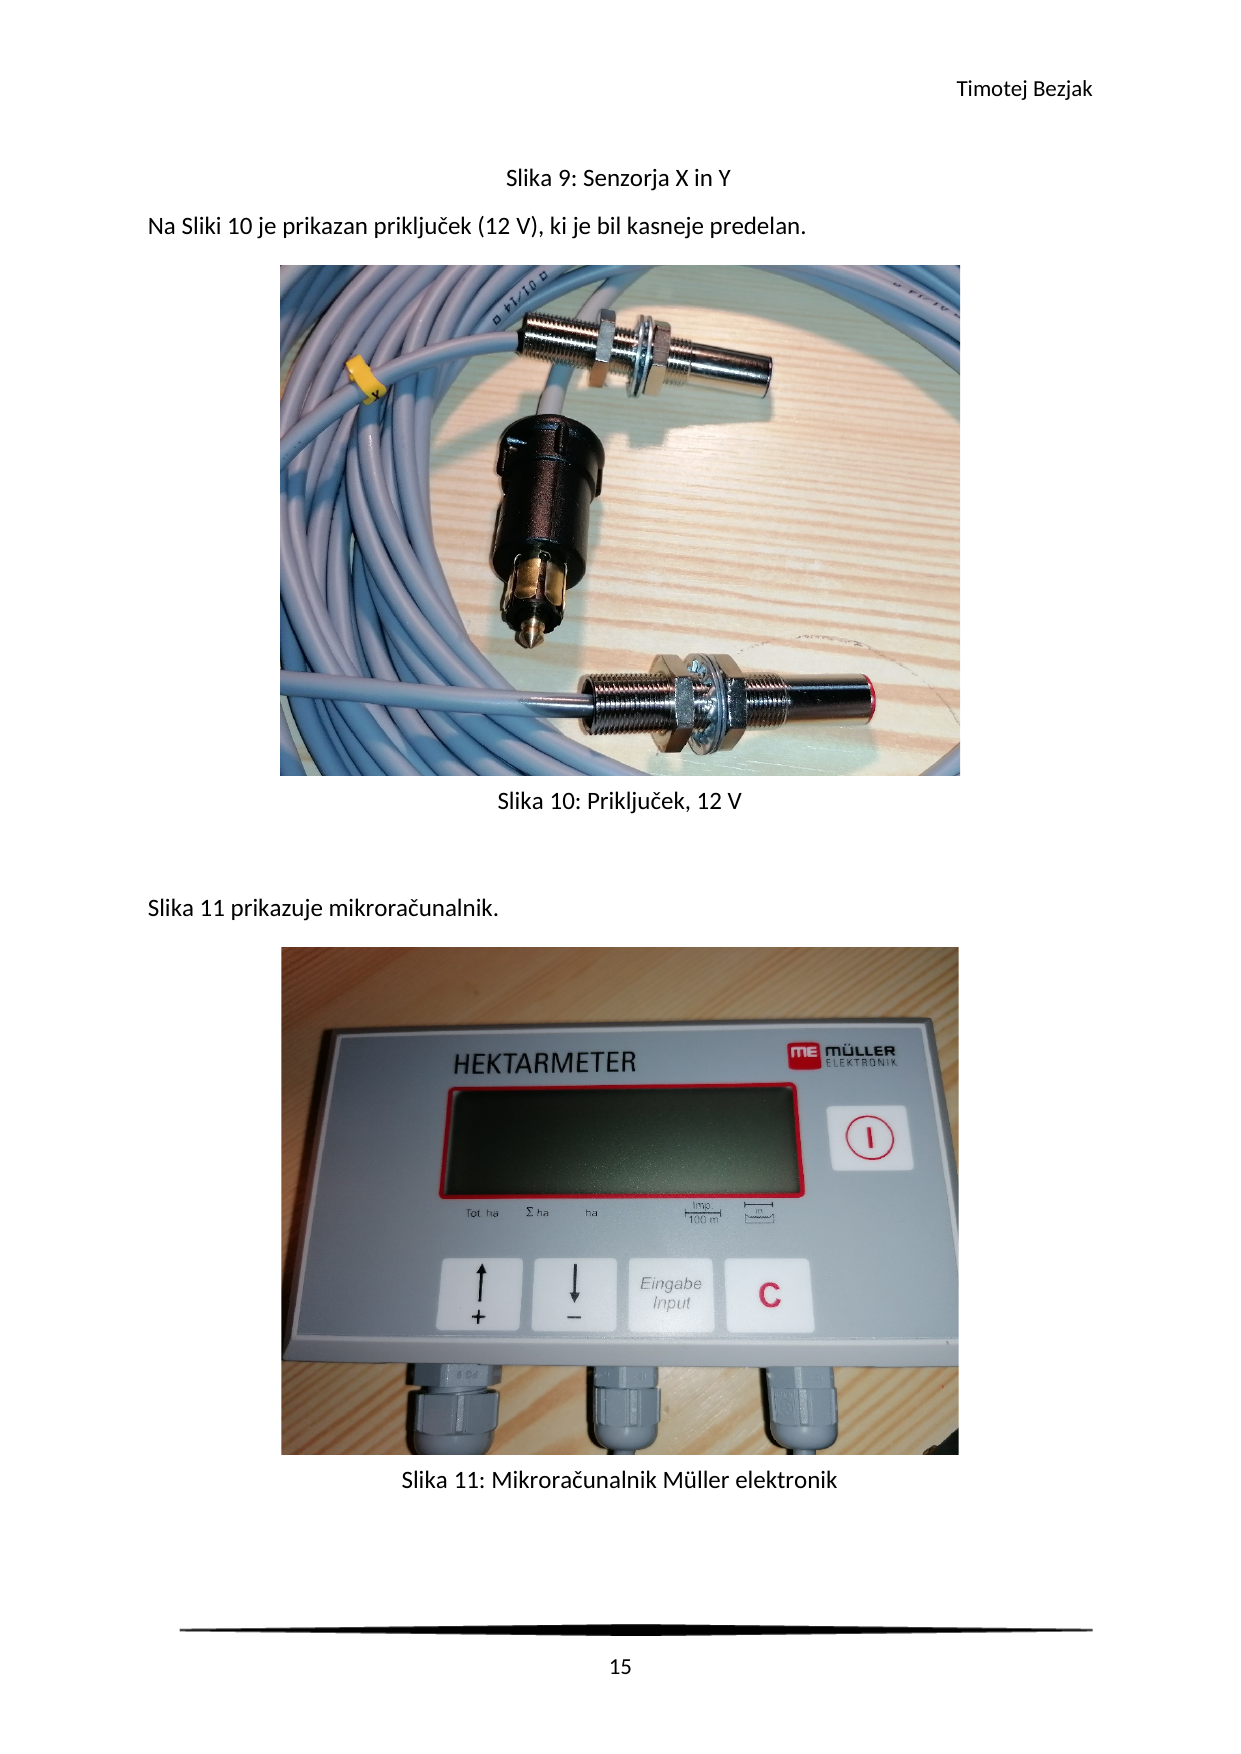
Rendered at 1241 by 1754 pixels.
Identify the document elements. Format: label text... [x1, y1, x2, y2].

picture [281, 947, 959, 1455]
text Slika 11 prikazuje mikroračunalnik. [148, 893, 1093, 923]
picture [179, 1624, 1093, 1636]
text Na Sliki 10 je prikazan priključek (12 V), ki je bil kasneje predelan. [148, 210, 1093, 241]
picture [280, 265, 961, 776]
